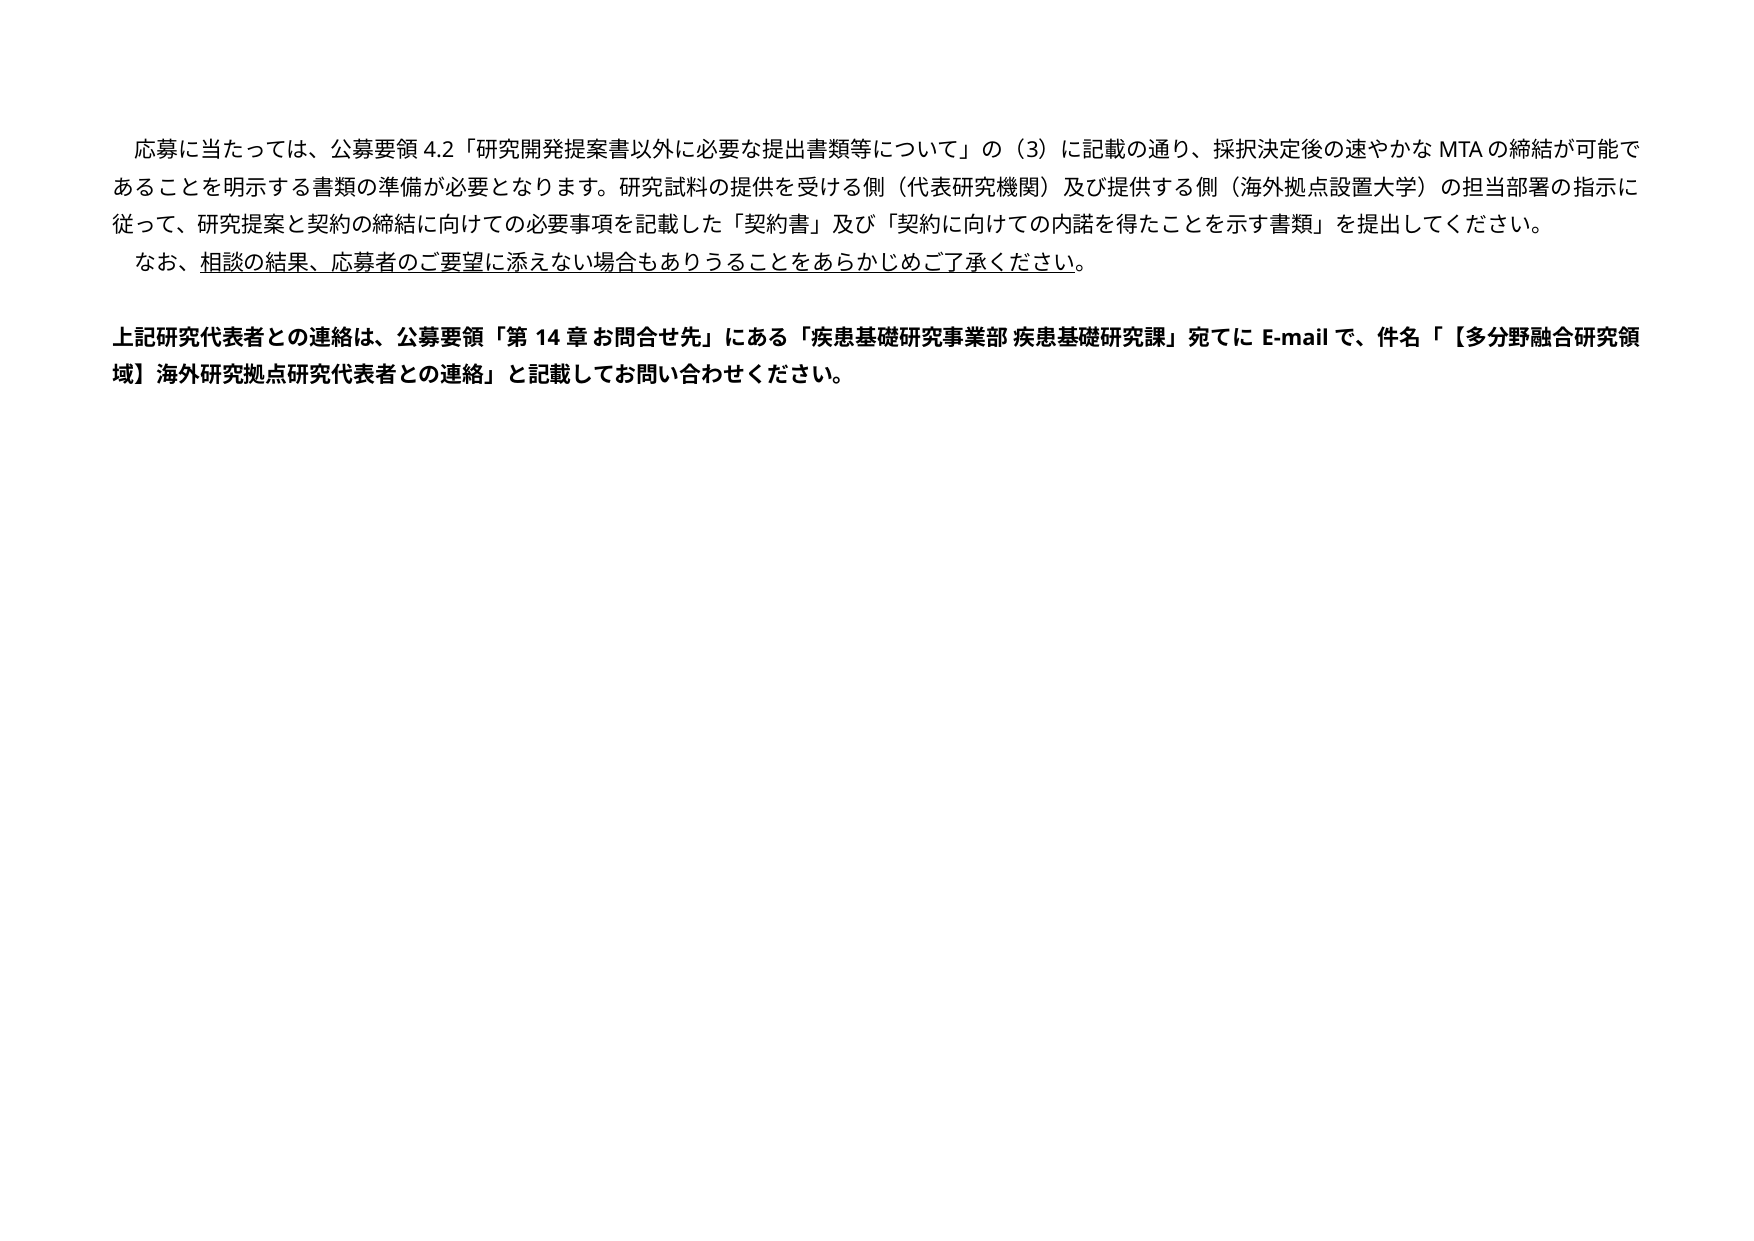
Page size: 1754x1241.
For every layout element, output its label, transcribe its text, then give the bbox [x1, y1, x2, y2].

text 応募に当たっては、公募要領4.2「研究開発提案書以外に必要な提出書類等について」の（3）に記載の通り、採択決定後の速やかなMTAの締結が可能であることを明示する書類の準備が必要となります。研究試料の提供を受ける側（代表研究機関）及び提供する側（海外拠点設置大学）の担当部署の指示に従って、研究提案と契約の締結に向けての必要事項を記載した「契約書」及び「契約に向けての内諾を得たことを示す書類」を提出してください。 [112, 129, 1641, 242]
text なお、相談の結果、応募者のご要望に添えない場合もありうることをあらかじめご了承ください。 [112, 242, 1641, 279]
text 上記研究代表者との連絡は、公募要領「第 14 章 お問合せ先」にある「疾患基礎研究事業部 疾患基礎研究課」宛てにE-mail で、件名「【多分野融合研究領域】海外研究拠点研究代表者との連絡」と記載してお問い合わせください。 [112, 317, 1641, 392]
